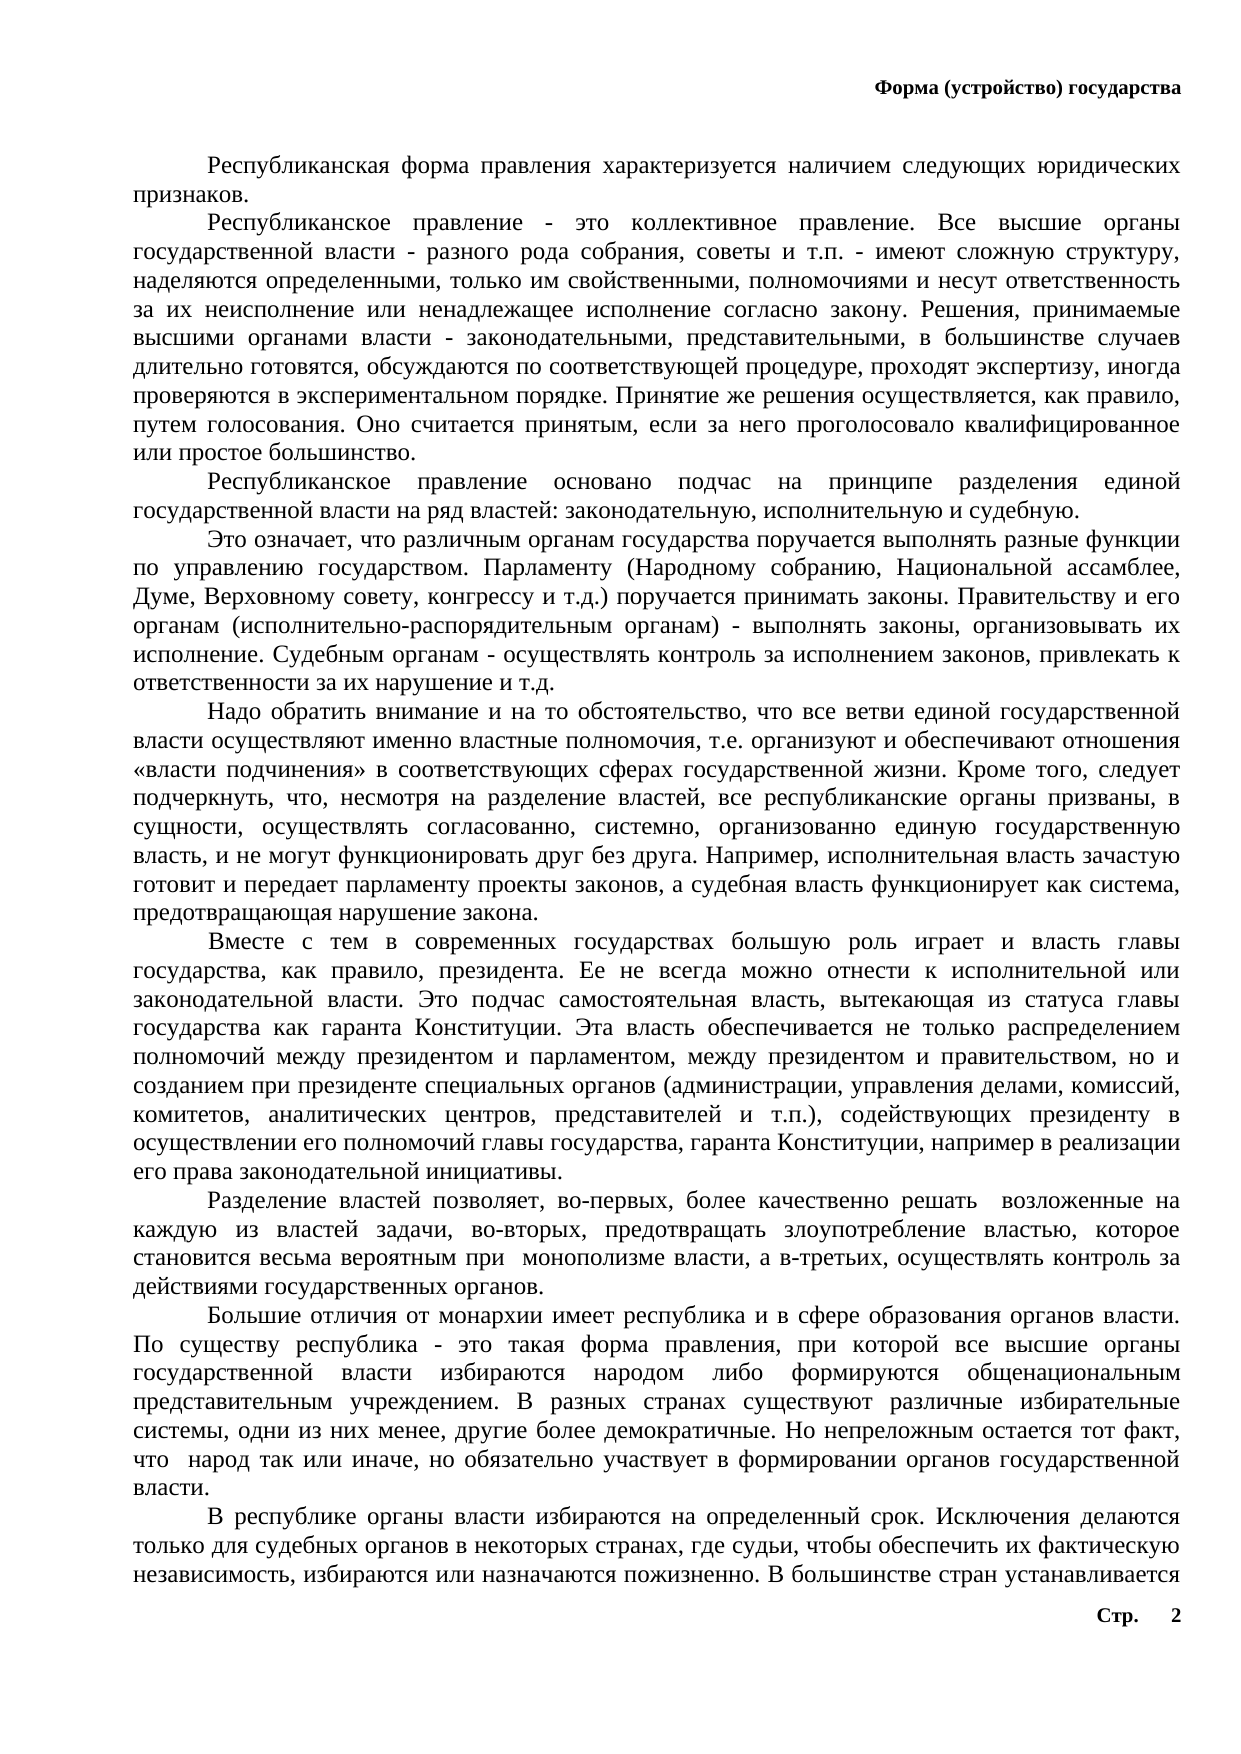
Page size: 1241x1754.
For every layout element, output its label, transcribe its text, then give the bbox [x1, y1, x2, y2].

text Республиканская форма правления характеризуется наличием следующих юридических признаков. [133, 150, 1181, 207]
text Это означает, что различным органам государства поручается выполнять разные функции по управлению государством. Парламенту (Народному собранию, Национальной ассамблее, Думе, Верховному совету, конгрессу и т.д.) поручается принимать законы. Правительству и его органам (исполнительно-распорядительным органам) - выполнять законы, организовывать их исполнение. Судебным органам - осуществлять контроль за исполнением законов, привлекать к ответственности за их нарушение и т.д. [133, 524, 1181, 696]
text Вместе с тем в современных государствах большую роль играет и власть главы государства, как правило, президента. Ее не всегда можно отнести к исполнительной или законодательной власти. Это подчас самостоятельная власть, вытекающая из статуса главы государства как гаранта Конституции. Эта власть обеспечивается не только распределением полномочий между президентом и парламентом, между президентом и правительством, но и созданием при президенте специальных органов (администрации, управления делами, комиссий, комитетов, аналитических центров, представителей и т.п.), содействующих президенту в осуществлении его полномочий главы государства, гаранта Конституции, например в реализации его права законодательной инициативы. [133, 926, 1181, 1185]
text Большие отличия от монархии имеет республика и в сфере образования органов власти. По существу республика - это такая форма правления, при которой все высшие органы государственной власти избираются народом либо формируются общенациональным представительным учреждением. В разных странах существуют различные избирательные системы, одни из них менее, другие более демократичные. Но непреложным остается тот факт, что народ так или иначе, но обязательно участвует в формировании органов государственной власти. [133, 1300, 1181, 1501]
text Республиканское правление - это коллективное правление. Все высшие органы государственной власти - разного рода собрания, советы и т.п. - имеют сложную структуру, наделяются определенными, только им свойственными, полномочиями и несут ответственность за их неисполнение или ненадлежащее исполнение согласно закону. Решения, принимаемые высшими органами власти - законодательными, представительными, в большинстве случаев длительно готовятся, обсуждаются по соответствующей процедуре, проходят экспертизу, иногда проверяются в экспериментальном порядке. Принятие же решения осуществляется, как правило, путем голосования. Оно считается принятым, если за него проголосовало квалифицированное или простое большинство. [133, 207, 1181, 466]
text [133, 1501, 1181, 1587]
text Надо обратить внимание и на то обстоятельство, что все ветви единой государственной власти осуществляют именно властные полномочия, т.е. организуют и обеспечивают отношения «власти подчинения» в соответствующих сферах государственной жизни. Кроме того, следует подчеркнуть, что, несмотря на разделение властей, все республиканские органы призваны, в сущности, осуществлять согласованно, системно, организованно единую государственную власть, и не могут функционировать друг без друга. Например, исполнительная власть зачастую готовит и передает парламенту проекты законов, а судебная власть функционирует как система, предотвращающая нарушение закона. [133, 696, 1181, 926]
text Разделение властей позволяет, во-первых, более качественно решать возложенные на каждую из властей задачи, во-вторых, предотвращать злоупотребление властью, которое становится весьма вероятным при монополизме власти, а в-третьих, осуществлять контроль за действиями государственных органов. [133, 1185, 1181, 1300]
text Республиканское правление основано подчас на принципе разделения единой государственной власти на ряд властей: законодательную, исполнительную и судебную. [133, 466, 1181, 524]
